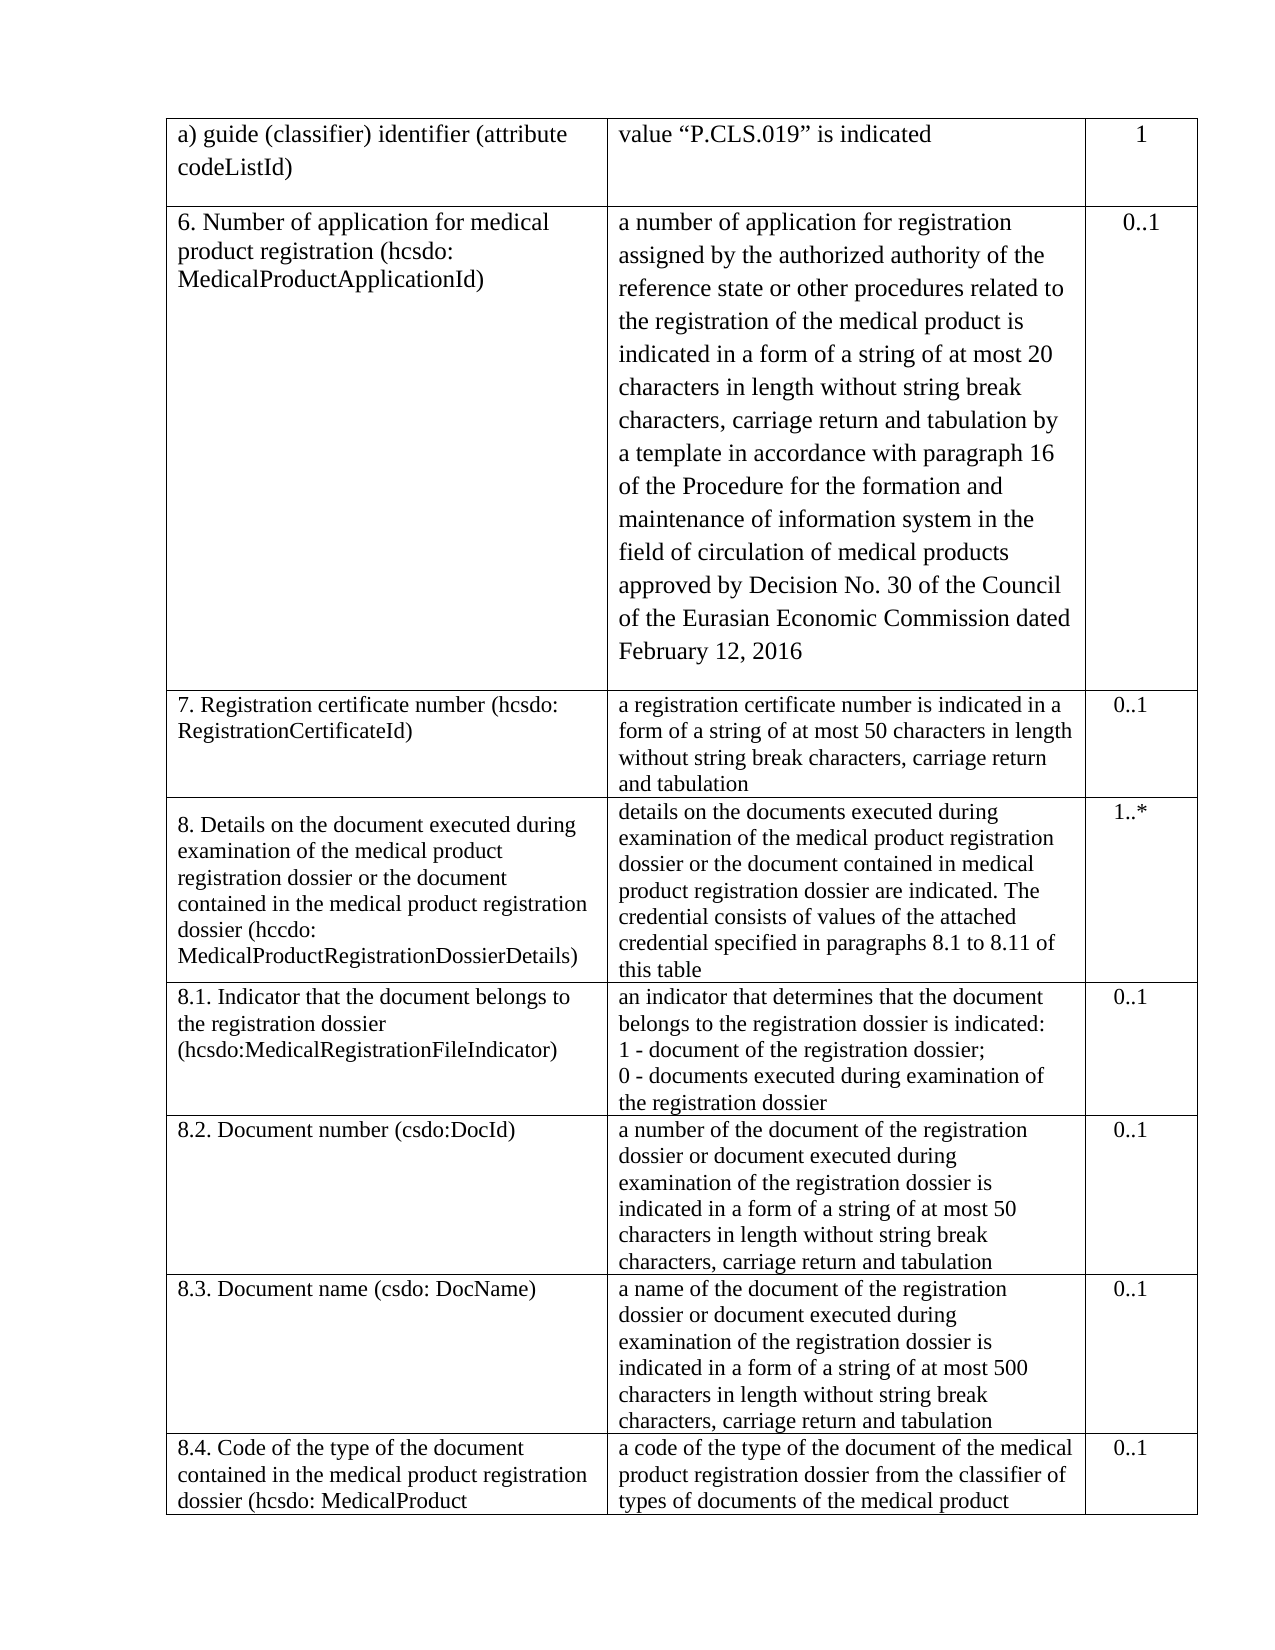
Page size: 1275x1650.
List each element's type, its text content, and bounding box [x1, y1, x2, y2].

table_cell 8.4. Code of the type of the document contained in the medical product registration dossier (hcsdo: MedicalProduct RegistrationDocCode) [467, 1434, 607, 1513]
table_cell 6. Number of application for medical product registration (hcsdo: MedicalProductApplicationId) [167, 207, 607, 690]
table_cell 1..* [1086, 798, 1197, 982]
table_cell a number of application for registration assigned by the authorized authority of the reference state or other procedures related to the registration of the medical product is indicated in a form of a string of at most 20 characters in length without string break characters, carriage return and tabulation by a template in accordance with paragraph 16 of the Procedure for the formation and maintenance of information system in the field of circulation of medical products approved by Decision No. 30 of the Council of the Eurasian Economic Commission dated February 12, 2016 [608, 207, 1085, 690]
table_cell 8. Details on the document executed during examination of the medical product registration dossier or the document contained in the medical product registration dossier (hccdo: MedicalProductRegistrationDossierDetails) [167, 798, 607, 982]
table_cell 8.1. Indicator that the document belongs to the registration dossier (hcsdo:MedicalRegistrationFileIndicator) [167, 983, 607, 1115]
table_cell value “P.CLS.019” is indicated [608, 119, 1085, 206]
table_cell а) guide (classifier) identifier (attribute codeListId) [167, 119, 607, 206]
table_cell a name of the document of the registration dossier or document executed during examination of the registration dossier is indicated in a form of a string of at most 500 characters in length without string break characters, carriage return and tabulation [608, 1275, 1085, 1433]
table_cell 8.2. Document number (csdo:DocId) [167, 1116, 607, 1274]
table_cell 1 [1086, 119, 1197, 206]
table_cell 0..1 [1086, 1275, 1197, 1433]
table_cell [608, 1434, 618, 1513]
table_cell an indicator that determines that the document belongs to the registration dossier is indicated: 1 - document of the registration dossier; 0 - documents executed during examination of the registration dossier [608, 983, 1085, 1115]
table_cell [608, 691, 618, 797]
table_cell details on the documents executed during examination of the medical product registration dossier or the document contained in medical product registration dossier are indicated. The credential consists of values of the attached credential specified in paragraphs 8.1 to 8.11 of this table [608, 798, 1085, 982]
table_cell 0..1 [1086, 207, 1197, 690]
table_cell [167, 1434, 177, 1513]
table_cell 7. Registration certificate number (hcsdo: RegistrationCertificateId) [167, 691, 607, 797]
table_cell 0..1 [1086, 691, 1197, 797]
table_cell 0..1 [1086, 1434, 1197, 1513]
table_cell 8.3. Document name (csdo: DocName) [167, 1275, 607, 1433]
table_cell 0..1 [1086, 983, 1197, 1115]
table_cell a number of the document of the registration dossier or document executed during examination of the registration dossier is indicated in a form of a string of at most 50 characters in length without string break characters, carriage return and tabulation [608, 1116, 1085, 1274]
table_cell 0..1 [1086, 1116, 1197, 1274]
table_cell a registration certificate number is indicated in a form of a string of at most 50 characters in length without string break characters, carriage return and tabulation [749, 691, 1085, 797]
